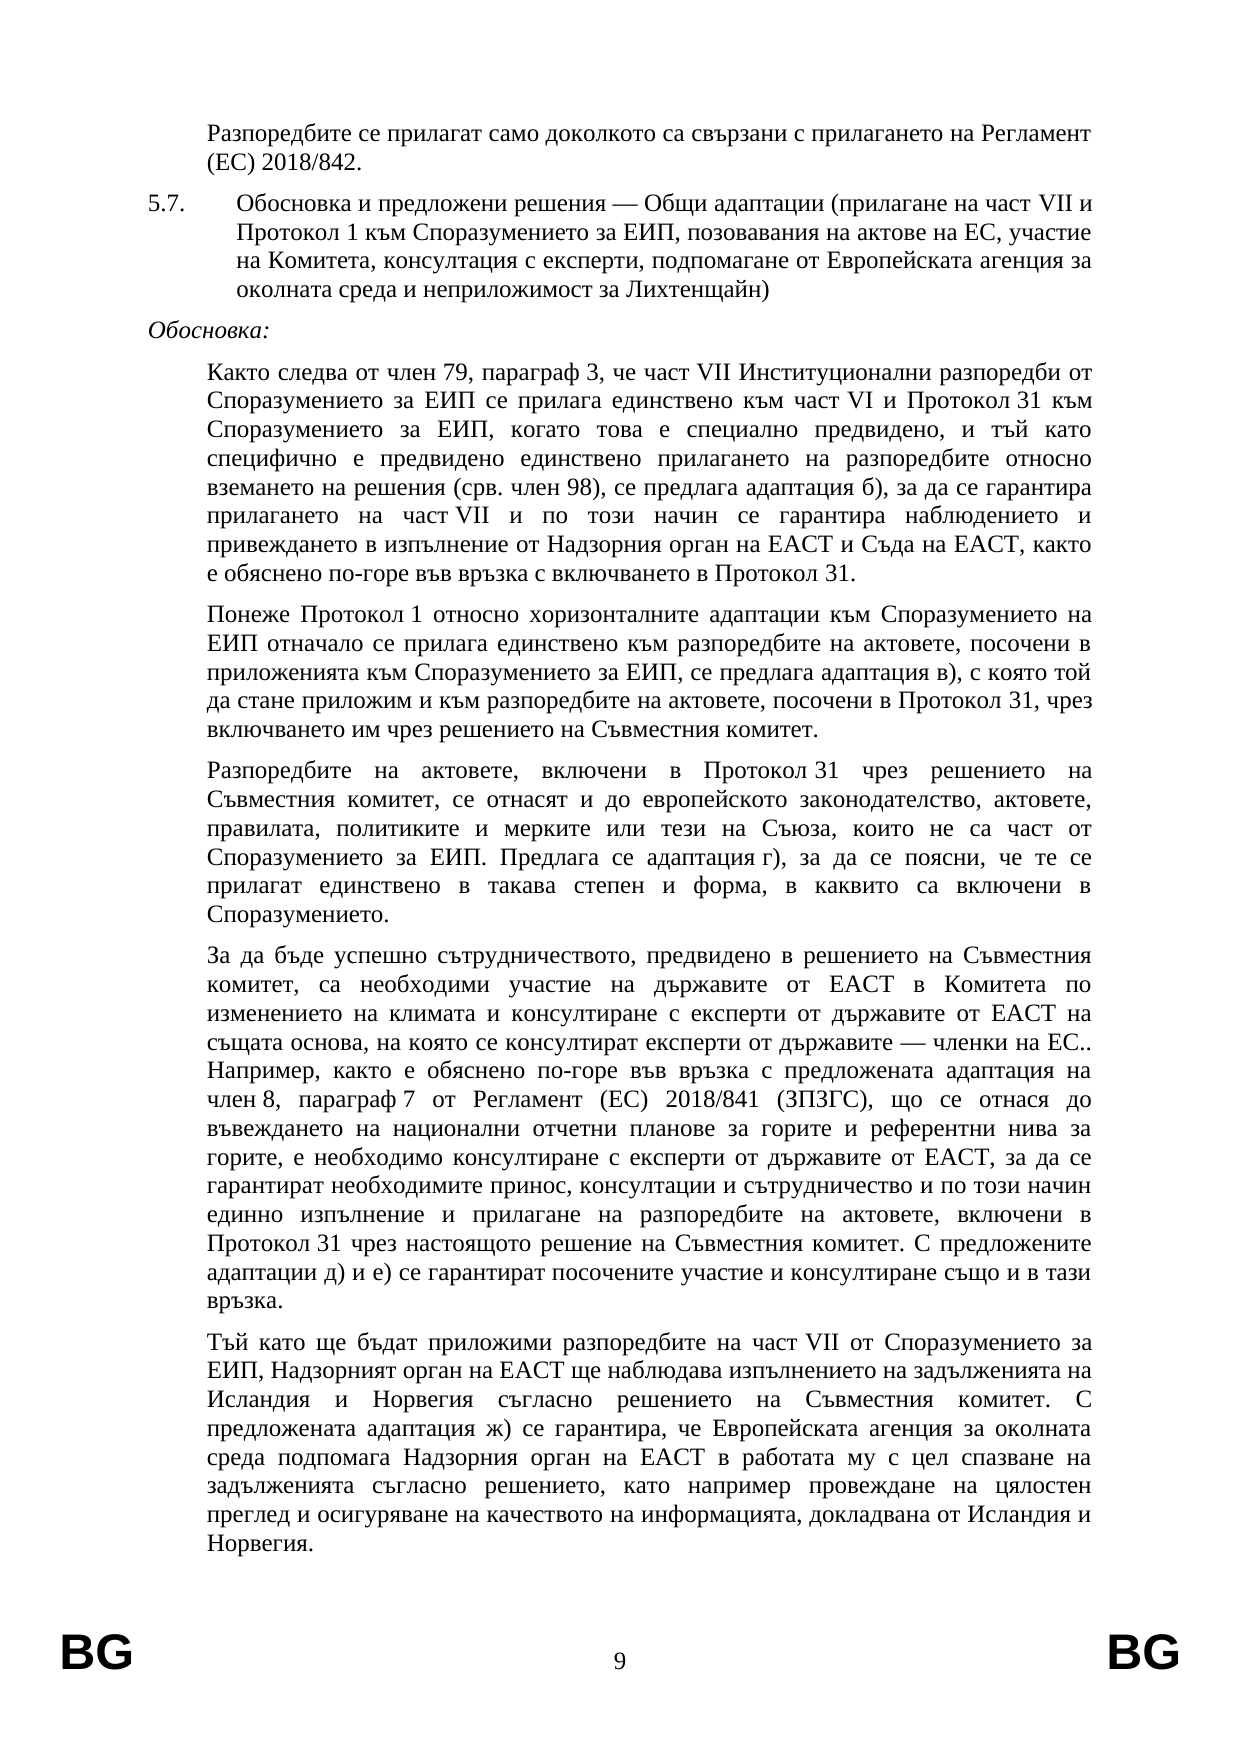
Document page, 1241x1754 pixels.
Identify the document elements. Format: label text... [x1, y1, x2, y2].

text Разпоредбите се прилагат само доколкото са свързани с прилагането на Регламент (ЕС) 2018/842. [207, 118, 1093, 176]
text Тъй като ще бъдат приложими разпоредбите на част VII от Споразумението за ЕИП, Надзорният орган на ЕАСТ ще наблюдава изпълнението на задълженията на Исландия и Норвегия съгласно решението на Съвместния комитет. С предложената адаптация ж) се гарантира, че Европейската агенция за околната среда подпомага Надзорния орган на ЕАСТ в работата му с цел спазване на задълженията съгласно решението, като например провеждане на цялостен преглед и осигуряване на качеството на информацията, докладвана от Исландия и Норвегия. [207, 1327, 1093, 1557]
text Обосновка: [148, 316, 1093, 344]
text Понеже Протокол 1 относно хоризонталните адаптации към Споразумението на ЕИП отначало се прилага единствено към разпоредбите на актовете, посочени в приложенията към Споразумението за ЕИП, се предлага адаптация в), с която той да стане приложим и към разпоредбите на актовете, посочени в Протокол 31, чрез включването им чрез решението на Съвместния комитет. [207, 599, 1093, 743]
text 5.7. Обосновка и предложени решения — Общи адаптации (прилагане на част VII и Протокол 1 към Споразумението за ЕИП, позовавания на актове на ЕС, участие на Комитета, консултация с експерти, подпомагане от Европейската агенция за околната среда и неприложимост за Лихтенщайн) [148, 188, 1093, 303]
text За да бъде успешно сътрудничеството, предвидено в решението на Съвместния комитет, са необходими участие на държавите от ЕАСТ в Комитета по изменението на климата и консултиране с експерти от държавите от ЕАСТ на същата основа, на която се консултират експерти от държавите — членки на ЕС.. Например, както е обяснено по-горе във връзка с предложената адаптация на член 8, параграф 7 от Регламент (ЕС) 2018/841 (ЗПЗГС), що се отнася до въвеждането на национални отчетни планове за горите и референтни нива за горите, е необходимо консултиране с експерти от държавите от ЕАСТ, за да се гарантират необходимите принос, консултации и сътрудничество и по този начин единно изпълнение и прилагане на разпоредбите на актовете, включени в Протокол 31 чрез настоящото решение на Съвместния комитет. С предложените адаптации д) и е) се гарантират посочените участие и консултиране също и в тази връзка. [207, 941, 1093, 1314]
text Както следва от член 79, параграф 3, че част VII Институционални разпоредби от Споразумението за ЕИП се прилага единствено към част VI и Протокол 31 към Споразумението за ЕИП, когато това е специално предвидено, и тъй като специфично е предвидено единствено прилагането на разпоредбите относно вземането на решения (срв. член 98), се предлага адаптация б), за да се гарантира прилагането на част VII и по този начин се гарантира наблюдението и привеждането в изпълнение от Надзорния орган на ЕАСТ и Съда на ЕАСТ, както е обяснено по-горе във връзка с включването в Протокол 31. [207, 357, 1093, 587]
text Разпоредбите на актовете, включени в Протокол 31 чрез решението на Съвместния комитет, се отнасят и до европейското законодателство, актовете, правилата, политиките и мерките или тези на Съюза, които не са част от Споразумението за ЕИП. Предлага се адаптация г), за да се поясни, че те се прилагат единствено в такава степен и форма, в каквито са включени в Споразумението. [207, 756, 1093, 928]
